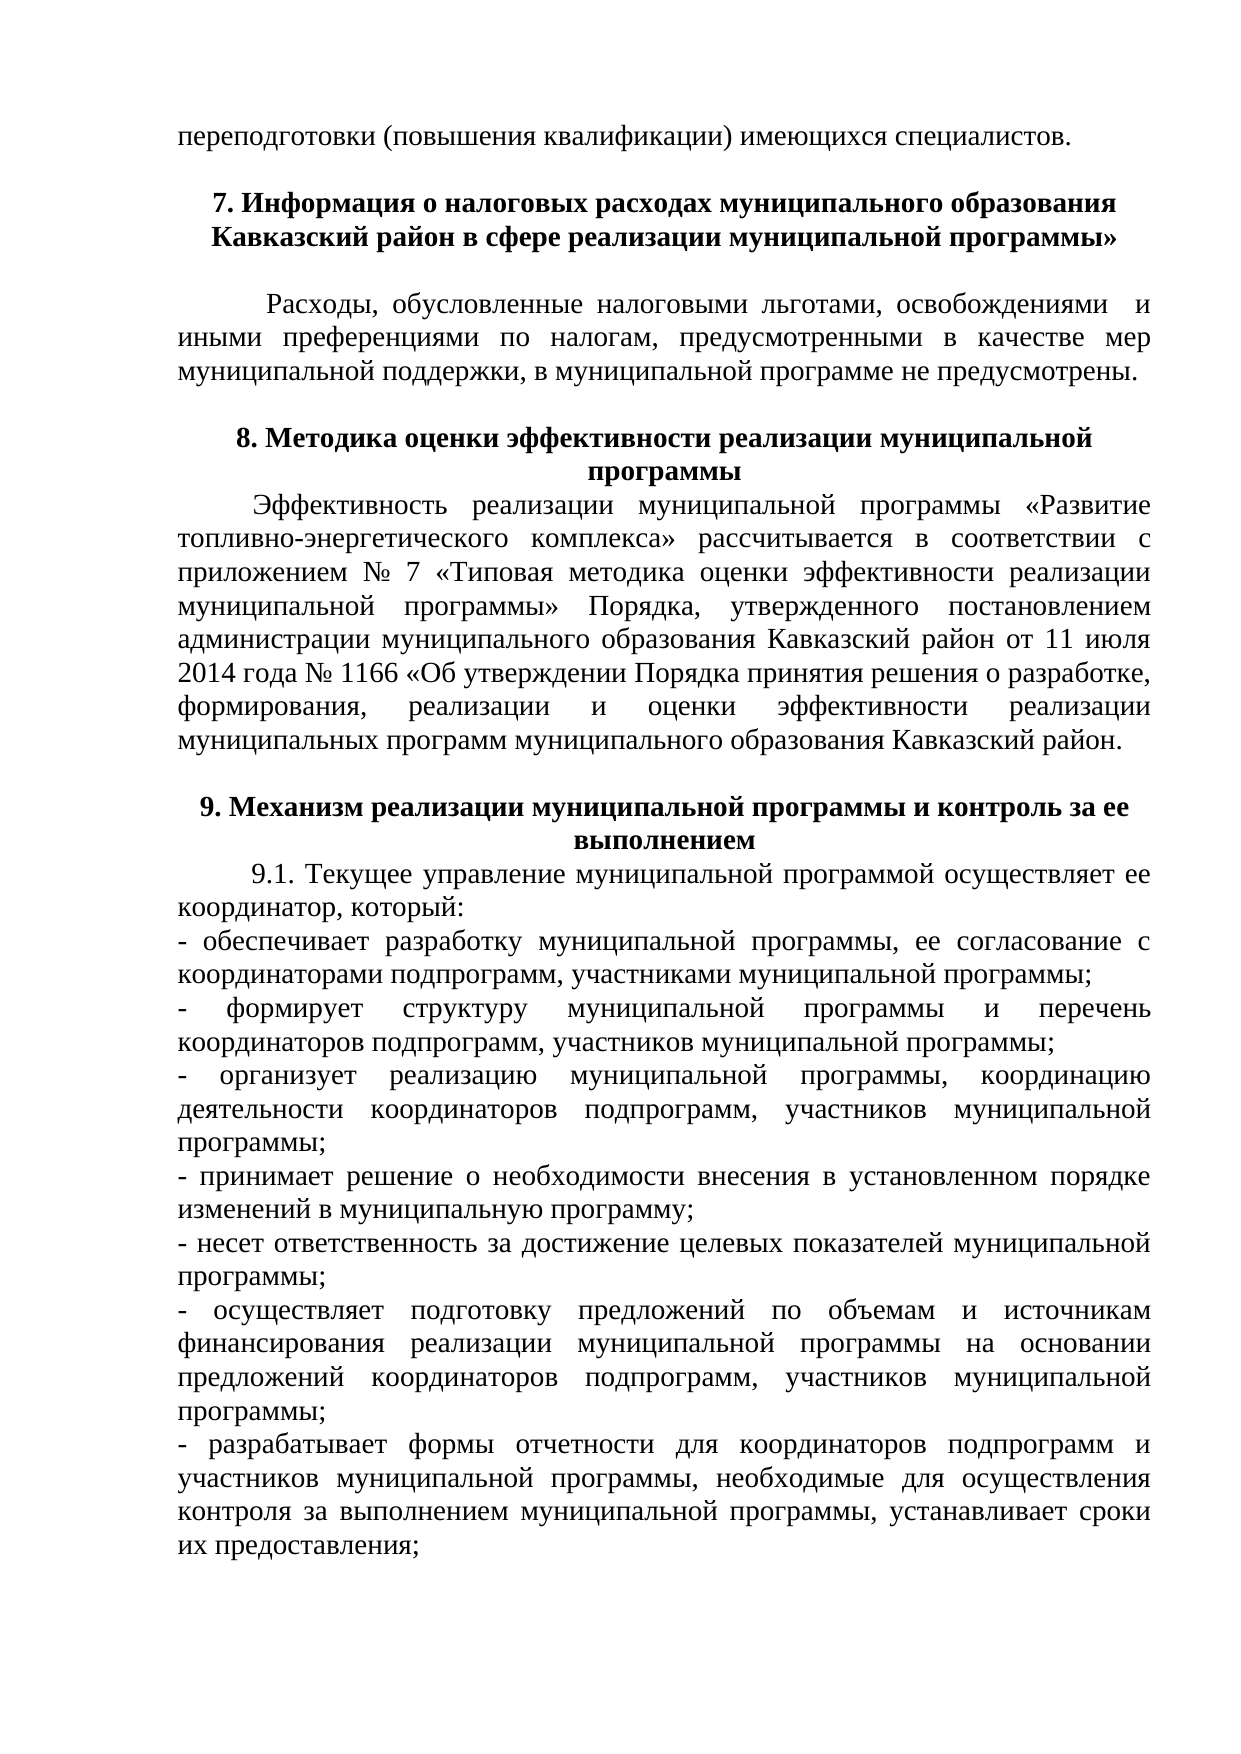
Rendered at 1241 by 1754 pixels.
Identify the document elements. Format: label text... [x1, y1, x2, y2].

text 7. Информация о налоговых расходах муниципального образования Кавказский район в сфере реализации муниципальной программы» [177, 185, 1152, 252]
text - осуществляет подготовку предложений по объемам и источникам финансирования реализации муниципальной программы на основании предложений координаторов подпрограмм, участников муниципальной программы; [177, 1292, 1152, 1426]
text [177, 118, 1152, 152]
text - принимает решение о необходимости внесения в установленном порядке изменений в муниципальную программу; [177, 1158, 1152, 1225]
text Эффективность реализации муниципальной программы «Развитие топливно-энергетического комплекса» рассчитывается в соответствии с приложением № 7 «Типовая методика оценки эффективности реализации муниципальной программы» Порядка, утвержденного постановлением администрации муниципального образования Кавказский район от 11 июля 2014 года № 1166 «Об утверждении Порядка принятия решения о разработке, формирования, реализации и оценки эффективности реализации муниципальных программ муниципального образования Кавказский район. [177, 487, 1152, 755]
text 9. Механизм реализации муниципальной программы и контроль за ее выполнением [177, 789, 1152, 856]
text - разрабатывает формы отчетности для координаторов подпрограмм и участников муниципальной программы, необходимые для осуществления контроля за выполнением муниципальной программы, устанавливает сроки их предоставления; [177, 1426, 1152, 1560]
text - формирует структуру муниципальной программы и перечень координаторов подпрограмм, участников муниципальной программы; [177, 990, 1152, 1057]
text - обеспечивает разработку муниципальной программы, ее согласование с координаторами подпрограмм, участниками муниципальной программы; [177, 923, 1152, 990]
text - несет ответственность за достижение целевых показателей муниципальной программы; [177, 1225, 1152, 1292]
text - организует реализацию муниципальной программы, координацию деятельности координаторов подпрограмм, участников муниципальной программы; [177, 1057, 1152, 1158]
text 8. Методика оценки эффективности реализации муниципальной программы [177, 420, 1152, 487]
text Расходы, обусловленные налоговыми льготами, освобождениями и иными преференциями по налогам, предусмотренными в качестве мер муниципальной поддержки, в муниципальной программе не предусмотрены. [177, 286, 1152, 386]
text 9.1. Текущее управление муниципальной программой осуществляет ее координатор, который: [177, 856, 1152, 923]
